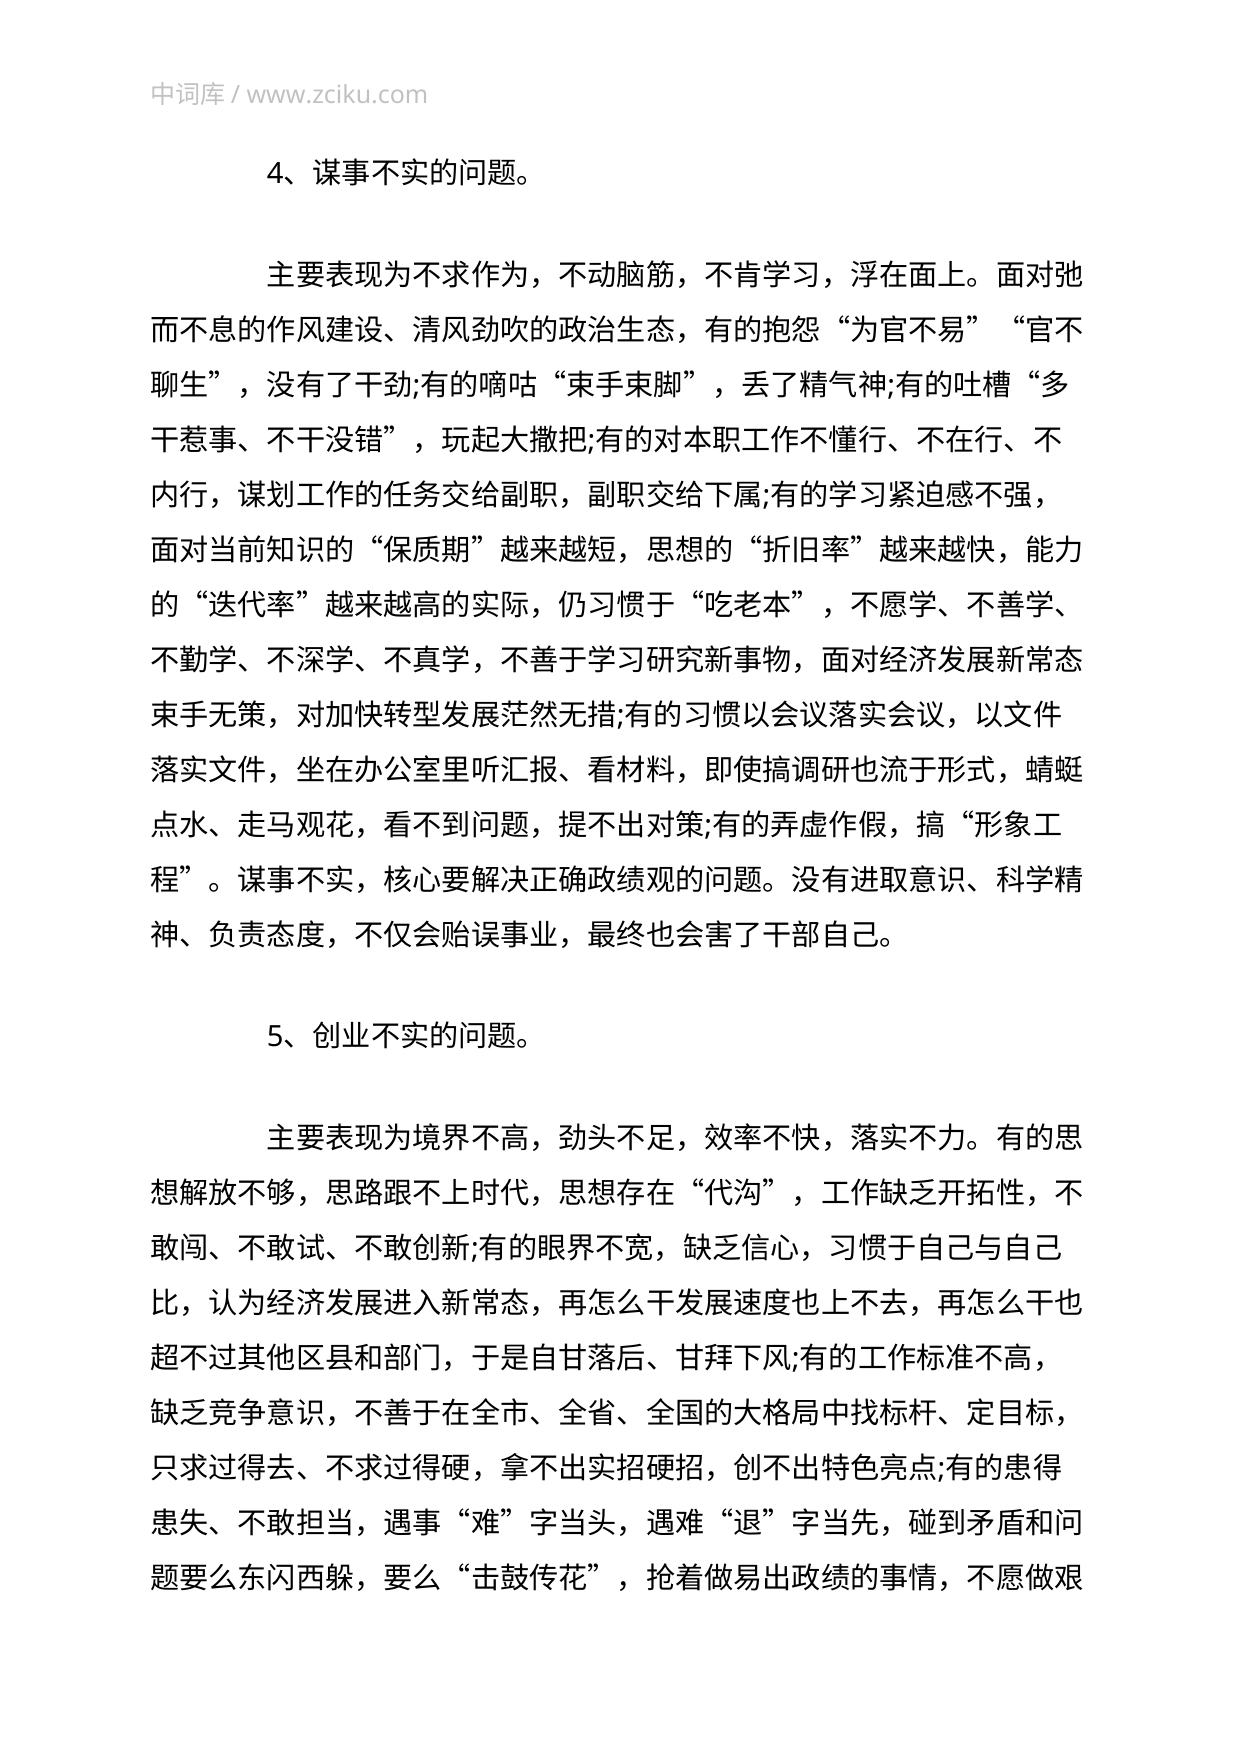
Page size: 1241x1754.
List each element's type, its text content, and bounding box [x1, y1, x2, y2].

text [150, 1115, 1090, 1597]
text 主要表现为不求作为，不动脑筋，不肯学习，浮在面上。面对弛而不息的作风建设、清风劲吹的政治生态，有的抱怨“为官不易”“官不聊生”，没有了干劲;有的嘀咕“束手束脚”，丢了精气神;有的吐槽“多干惹事、不干没错”，玩起大撒把;有的对本职工作不懂行、不在行、不内行，谋划工作的任务交给副职，副职交给下属;有的学习紧迫感不强，面对当前知识的“保质期”越来越短，思想的“折旧率”越来越快，能力的“迭代率”越来越高的实际，仍习惯于“吃老本”，不愿学、不善学、不勤学、不深学、不真学，不善于学习研究新事物，面对经济发展新常态束手无策，对加快转型发展茫然无措;有的习惯以会议落实会议，以文件落实文件，坐在办公室里听汇报、看材料，即使搞调研也流于形式，蜻蜓点水、走马观花，看不到问题，提不出对策;有的弄虚作假，搞“形象工程”。谋事不实，核心要解决正确政绩观的问题。没有进取意识、科学精神、负责态度，不仅会贻误事业，最终也会害了干部自己。 [150, 252, 1090, 953]
text 5、创业不实的问题。 [150, 1013, 1090, 1055]
text 4、谋事不实的问题。 [150, 150, 1090, 192]
